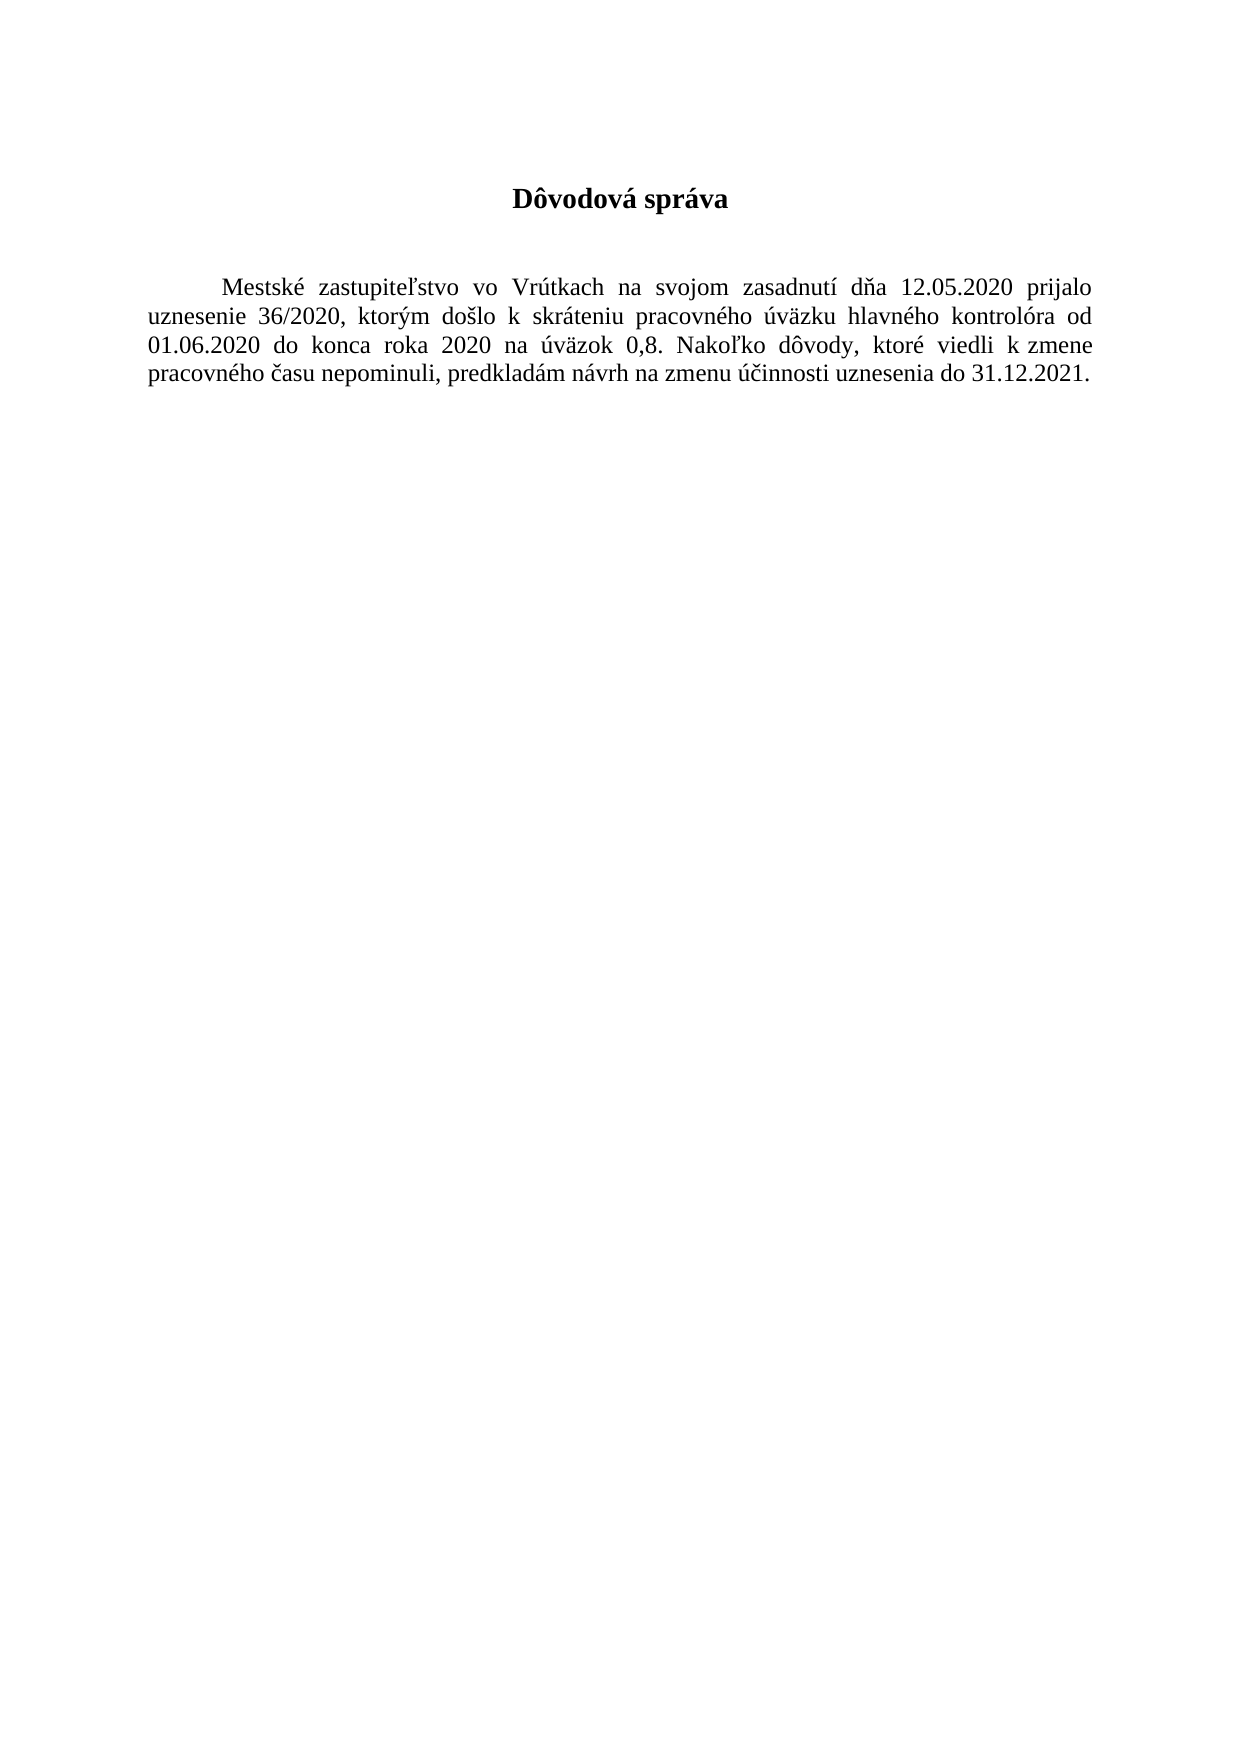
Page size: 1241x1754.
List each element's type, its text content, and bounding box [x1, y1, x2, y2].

text Mestské zastupiteľstvo vo Vrútkach na svojom zasadnutí dňa 12.05.2020 prijalo uznesenie 36/2020, ktorým došlo k skráteniu pracovného úväzku hlavného kontrolóra od 01.06.2020 do konca roka 2020 na úväzok 0,8. Nakoľko dôvody, ktoré viedli k zmene pracovného času nepominuli, predkladám návrh na zmenu účinnosti uznesenia do 31.12.2021. [148, 272, 1092, 387]
text Dôvodová správa [148, 181, 1092, 215]
